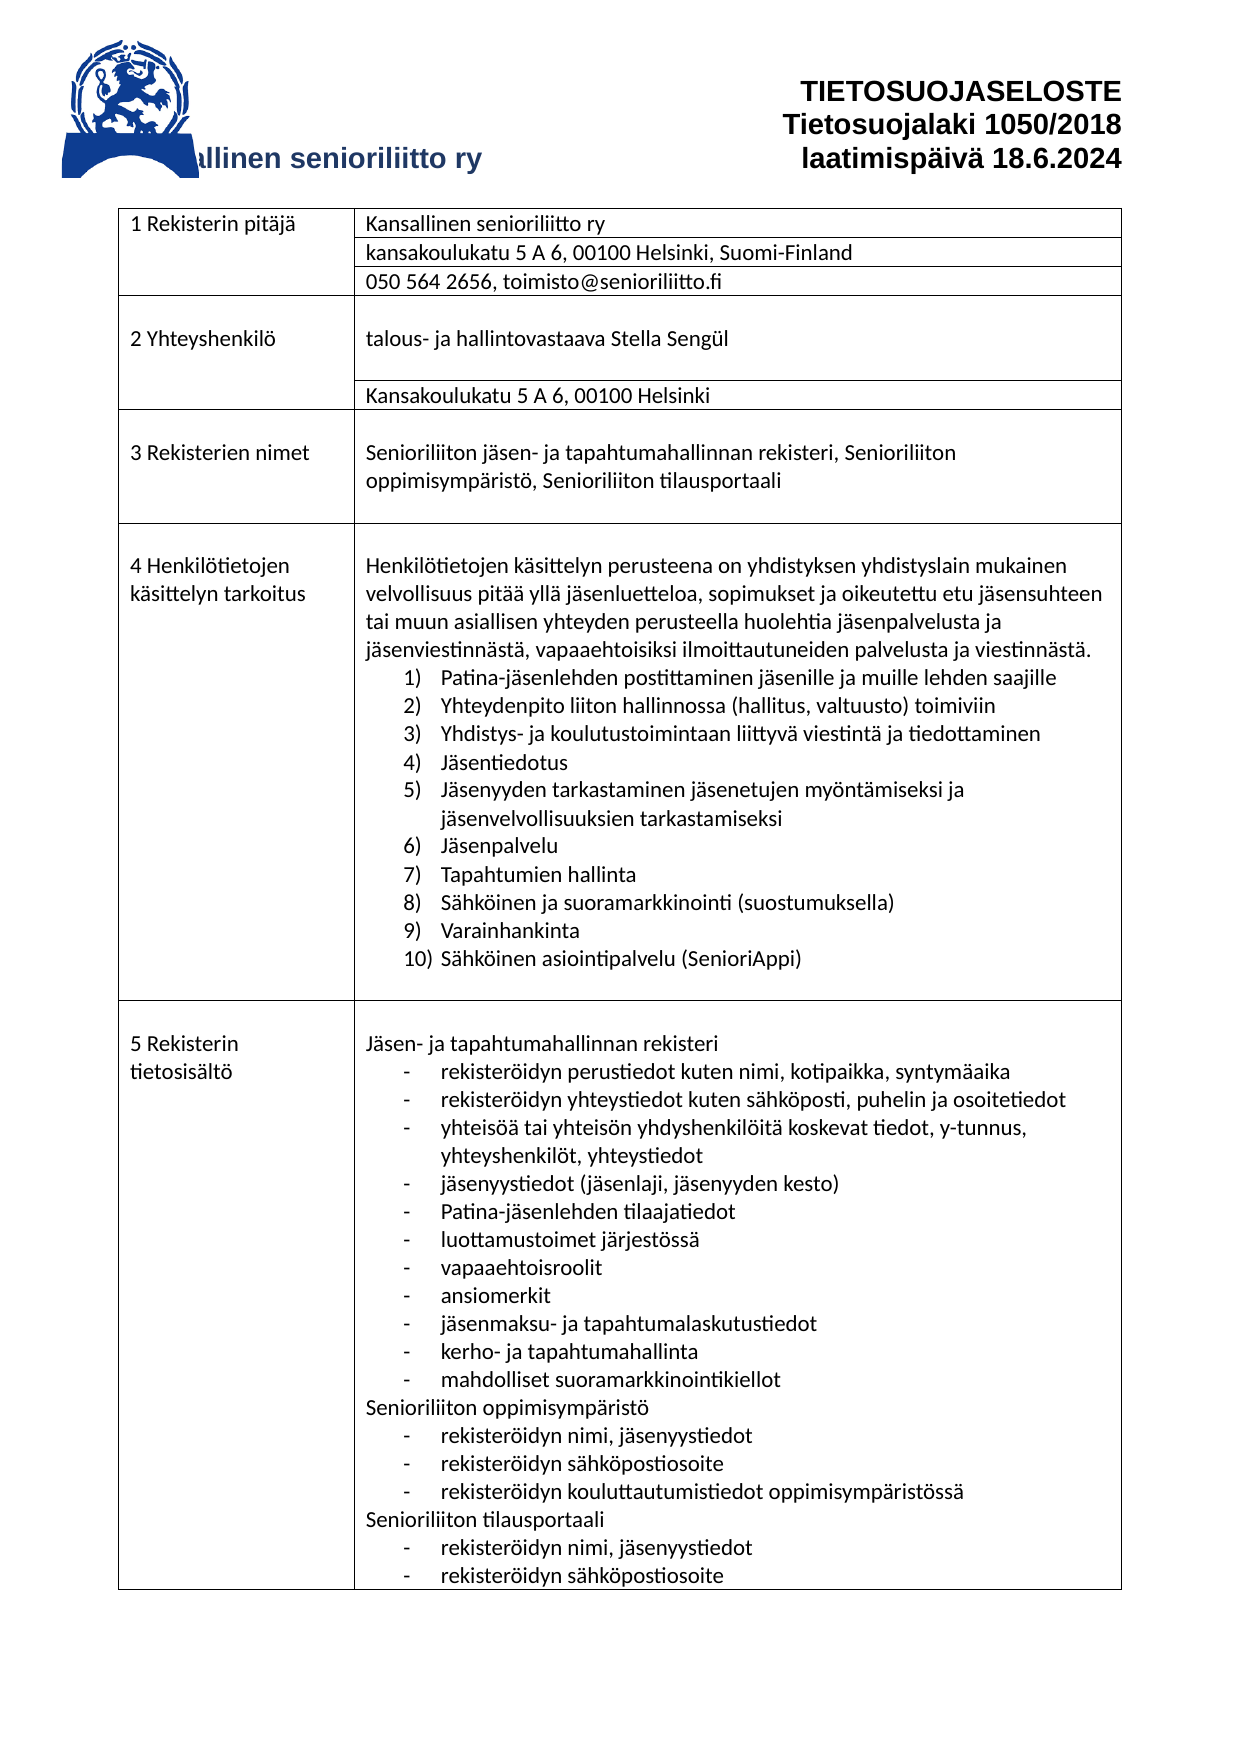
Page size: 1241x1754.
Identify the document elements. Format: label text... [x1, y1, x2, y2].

table_cell talous- ja hallintovastaava Stella Sengül [355, 296, 1121, 380]
table_cell 5 Rekisterin tietosisältö [119, 1001, 354, 1589]
table_cell Senioriliiton jäsen- ja tapahtumahallinnan rekisteri, Senioriliiton oppimisympäristö, Senioriliiton tilausportaali [355, 410, 1121, 522]
table_cell 050 564 2656, toimisto@senioriliitto.fi [355, 267, 1121, 295]
table_cell Henkilötietojen käsittelyn perusteena on yhdistyksen yhdistyslain mukainen velvollisuus pitää yllä jäsenluetteloa, sopimukset ja oikeutettu etu jäsensuhteen tai muun asiallisen yhteyden perusteella huolehtia jäsenpalvelusta ja jäsenviestinnästä, vapaaehtoisiksi ilmoittautuneiden palvelusta ja viestinnästä. Patina-jäsenlehden postittaminen jäsenille ja muille lehden saajille Yhteydenpito liiton hallinnossa (hallitus, valtuusto) toimiviin Yhdistys- ja koulutustoimintaan liittyvä viestintä ja tiedottaminen Jäsentiedotus Jäsenyyden tarkastaminen jäsenetujen myöntämiseksi ja jäsenvelvollisuuksien tarkastamiseksi Jäsenpalvelu Tapahtumien hallinta Sähköinen ja suoramarkkinointi (suostumuksella) Varainhankinta Sähköinen asiointipalvelu (SenioriAppi) [355, 524, 1121, 1000]
table_header Kansallinen senioriliitto ry [355, 209, 1121, 237]
table_cell kansakoulukatu 5 A 6, 00100 Helsinki, Suomi-Finland [355, 238, 1121, 266]
table_cell 2 Yhteyshenkilö [119, 296, 354, 409]
table_cell Kansakoulukatu 5 A 6, 00100 Helsinki [355, 381, 1121, 409]
table_header 1 Rekisterin pitäjä [119, 209, 354, 295]
table_cell 4 Henkilötietojen käsittelyn tarkoitus [119, 524, 354, 1000]
picture [61, 40, 199, 178]
table_cell 3 Rekisterien nimet [119, 410, 354, 522]
